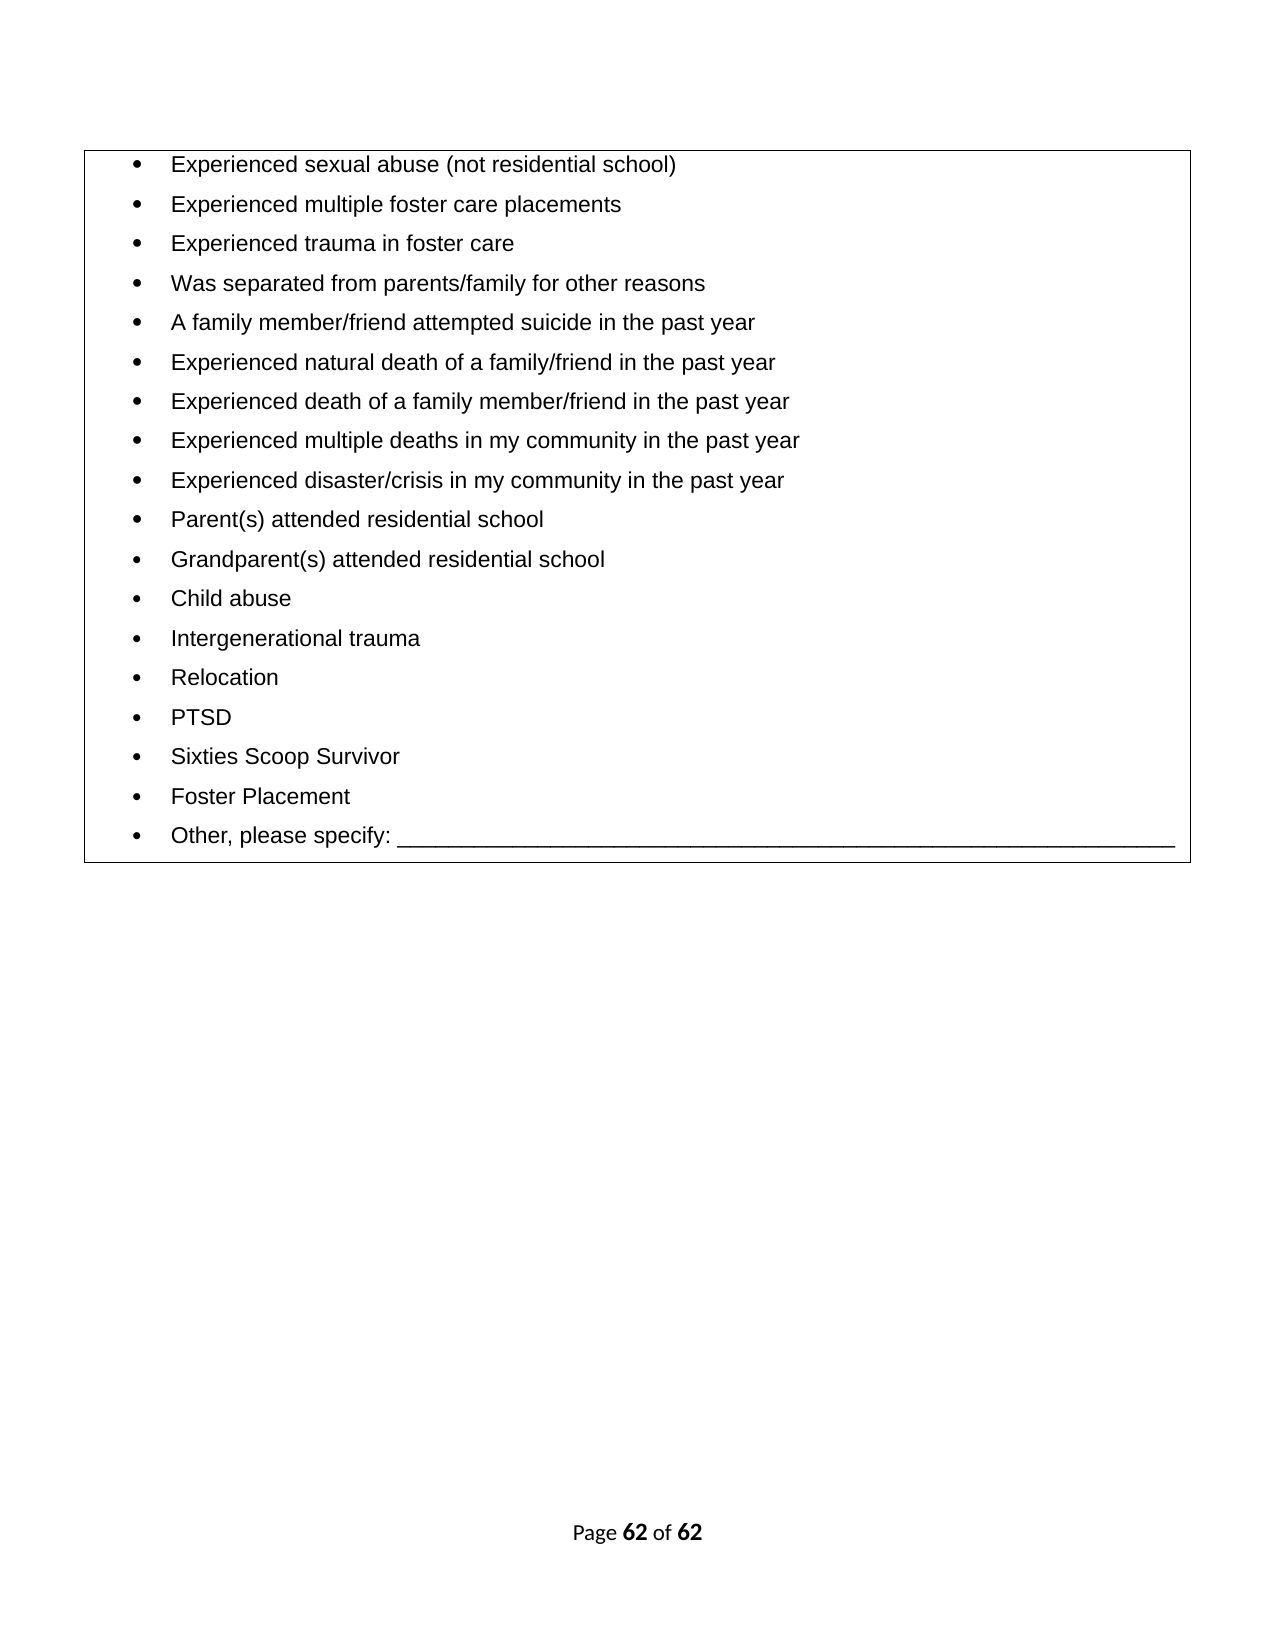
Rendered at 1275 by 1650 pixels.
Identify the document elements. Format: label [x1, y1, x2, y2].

table_cell [85, 151, 1190, 862]
